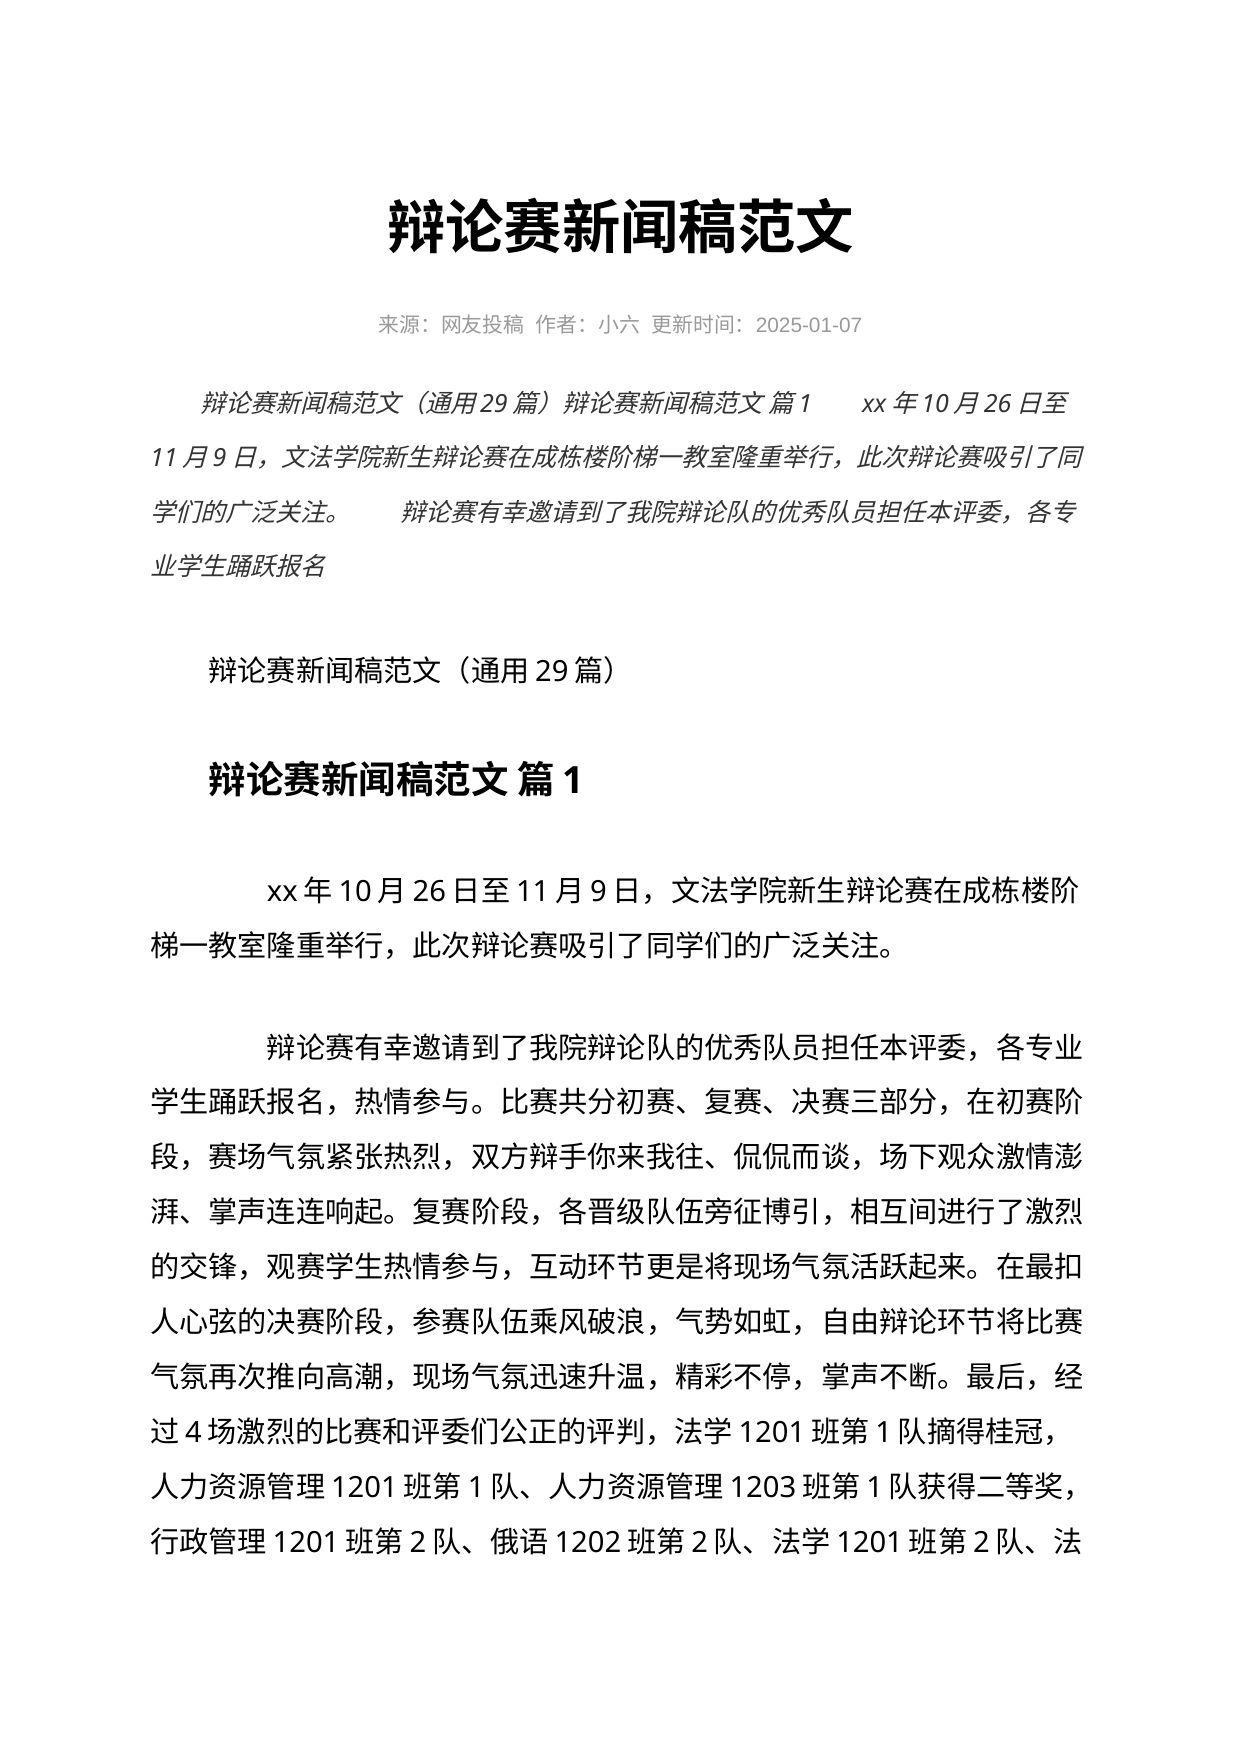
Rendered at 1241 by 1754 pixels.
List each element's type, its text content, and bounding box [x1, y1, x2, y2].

text 辩论赛新闻稿范文 篇1 [150, 750, 1090, 804]
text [150, 1024, 1090, 1561]
text xx年10月26日至11月9日，文法学院新生辩论赛在成栋楼阶梯一教室隆重举行，此次辩论赛吸引了同学们的广泛关注。 [150, 867, 1090, 965]
subtitle 辩论赛新闻稿范文 [150, 181, 1090, 266]
text 来源：网友投稿 作者：小六 更新时间：2025-01-07 [150, 313, 1090, 337]
text 辩论赛新闻稿范文（通用29篇）辩论赛新闻稿范文 篇1 xx年10月26日至11月9日，文法学院新生辩论赛在成栋楼阶梯一教室隆重举行，此次辩论赛吸引了同学们的广泛关注。 辩论赛有幸邀请到了我院辩论队的优秀队员担任本评委，各专业学生踊跃报名 [150, 383, 1090, 583]
text 辩论赛新闻稿范文（通用29篇） [150, 648, 1090, 690]
